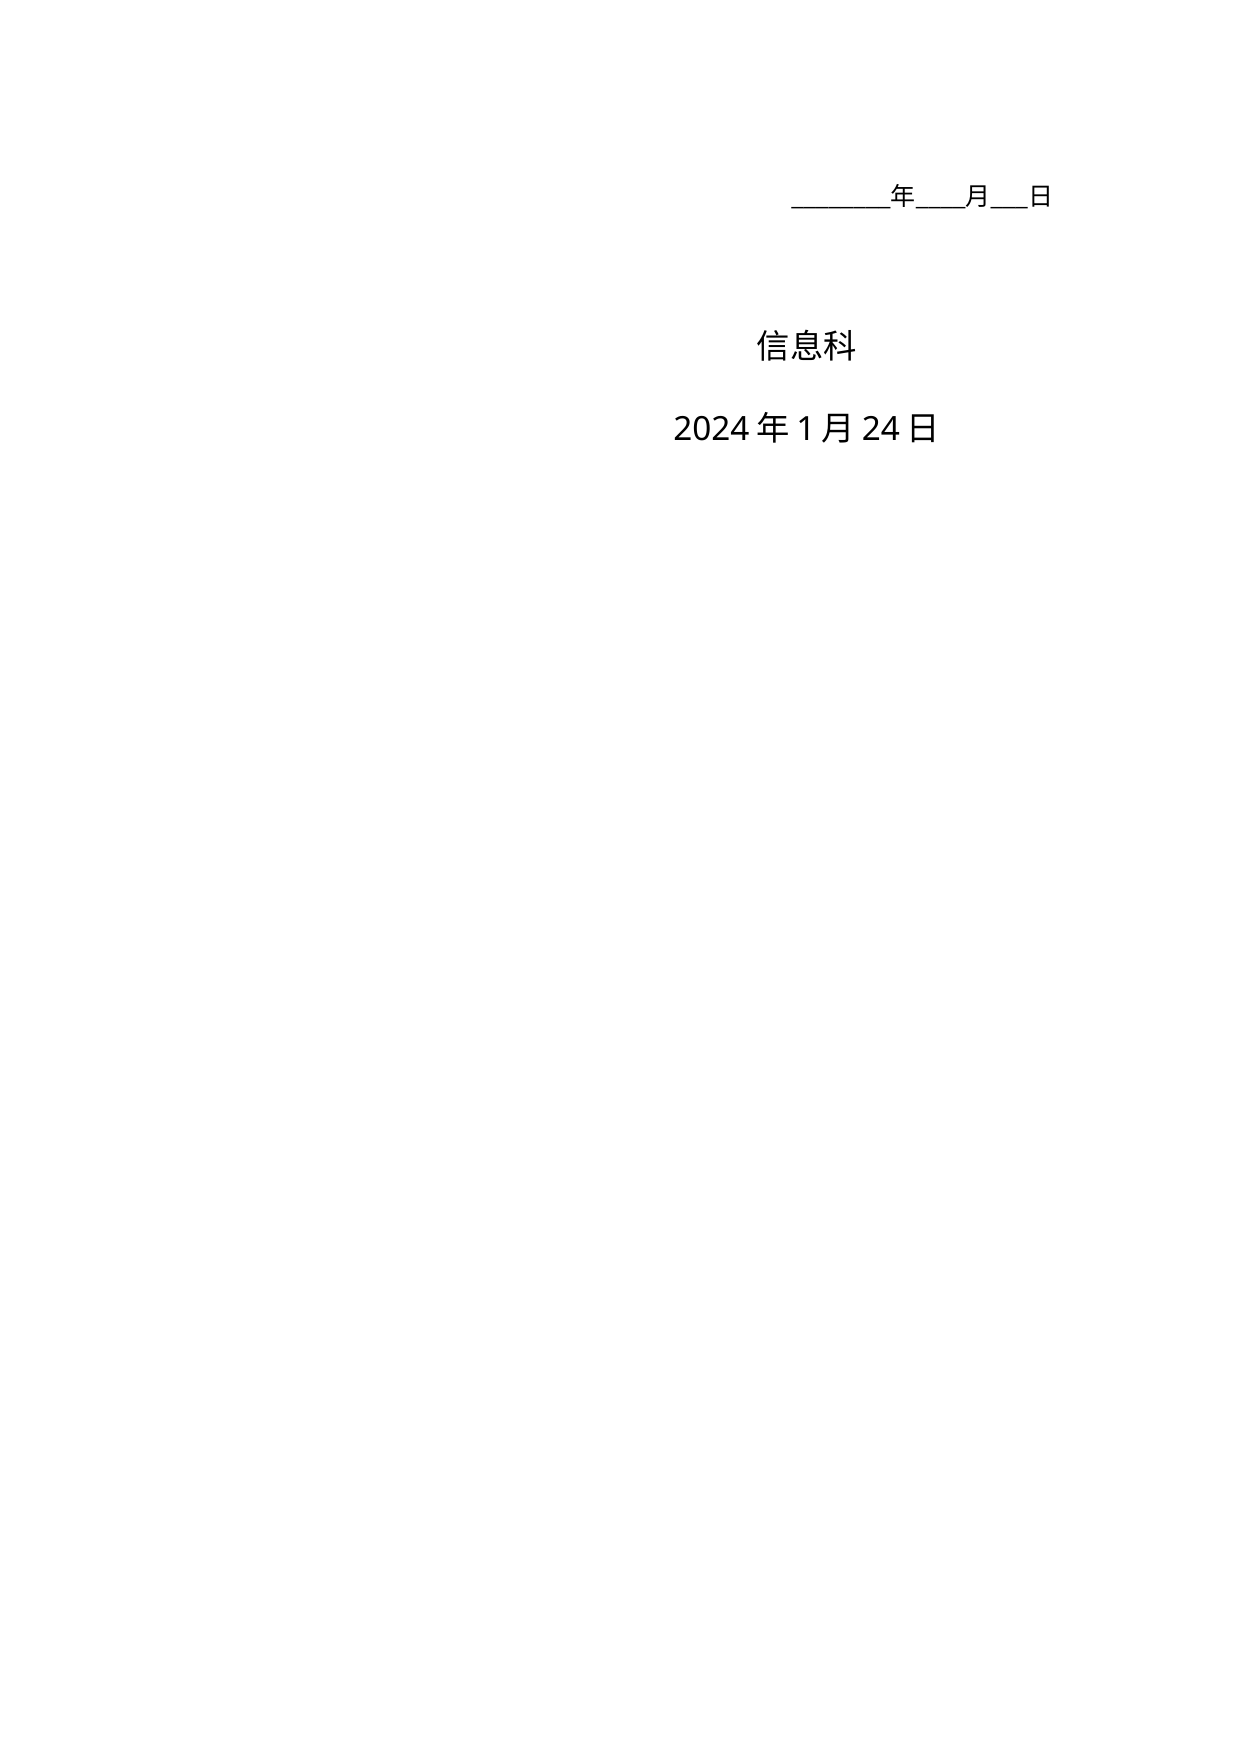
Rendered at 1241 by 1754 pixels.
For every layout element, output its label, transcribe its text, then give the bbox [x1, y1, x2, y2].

text 2024年1月24日 [187, 393, 1053, 458]
text ________年____月___日 [187, 162, 1053, 227]
text 信息科 [187, 312, 1053, 377]
